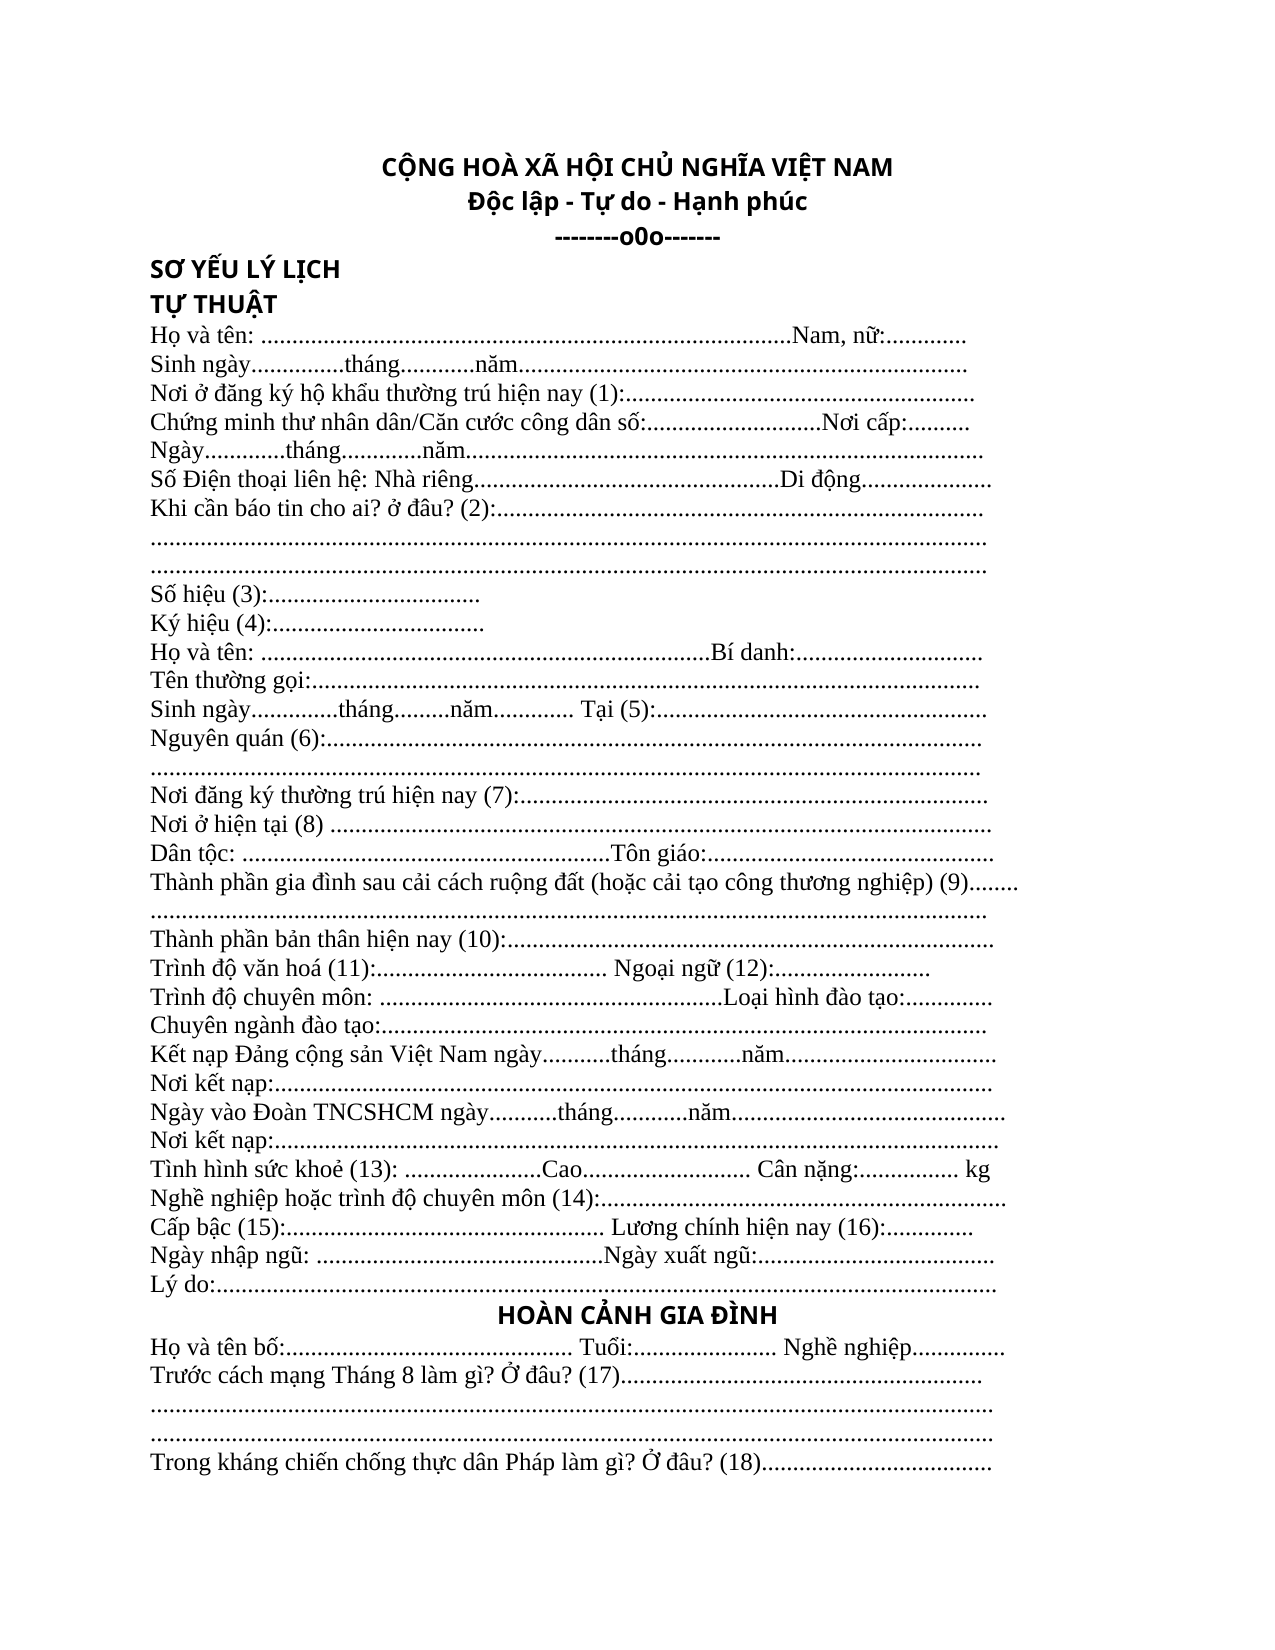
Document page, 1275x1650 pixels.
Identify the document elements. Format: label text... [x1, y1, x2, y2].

text Nghề nghiệp hoặc trình độ chuyên môn (14):................................................................. [150, 1183, 1125, 1212]
text Khi cần báo tin cho ai? ở đâu? (2):.............................................................................. [150, 493, 1125, 522]
text Sinh ngày...............tháng............năm........................................................................ [150, 349, 1125, 378]
text Số hiệu (3):.................................. [150, 579, 1125, 608]
text HOÀN CẢNH GIA ĐÌNH [150, 1298, 1125, 1332]
text Trong kháng chiến chống thực dân Pháp làm gì? Ở đâu? (18)..................................... [150, 1447, 1125, 1476]
text --------o0o------- [150, 218, 1125, 252]
text Lý do:............................................................................................................................. [150, 1269, 1125, 1298]
text ...................................................................................................................................... [150, 522, 1125, 550]
text ..................................................................................................................................... [150, 752, 1125, 780]
text CỘNG HOÀ XÃ HỘI CHỦ NGHĨA VIỆT NAM Độc lập - Tự do - Hạnh phúc [150, 150, 1125, 218]
text Nguyên quán (6):......................................................................................................... [150, 723, 1125, 752]
text Nơi kết nạp:.................................................................................................................... [150, 1125, 1125, 1154]
text Trình độ văn hoá (11):..................................... Ngoại ngữ (12):......................... [150, 953, 1125, 982]
text Nơi ở đăng ký hộ khẩu thường trú hiện nay (1):........................................................ [150, 378, 1125, 407]
text Ký hiệu (4):.................................. [150, 608, 1125, 637]
text Kết nạp Đảng cộng sản Việt Nam ngày...........tháng............năm.................................. [150, 1039, 1125, 1068]
text ....................................................................................................................................... [150, 1389, 1125, 1418]
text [150, 1418, 1125, 1447]
text SƠ YẾU LÝ LỊCH TỰ THUẬT [150, 252, 1125, 320]
text Nơi đăng ký thường trú hiện nay (7):........................................................................... [150, 780, 1125, 809]
text ...................................................................................................................................... [150, 895, 1125, 924]
text Chứng minh thư nhân dân/Căn cước công dân số:............................Nơi cấp:.......... [150, 407, 1125, 435]
text Ngày vào Đoàn TNCSHCM ngày...........tháng............năm............................................ [150, 1097, 1125, 1125]
text Họ và tên bố:.............................................. Tuổi:....................... Nghề nghiệp............... [150, 1332, 1125, 1361]
text Dân tộc: ...........................................................Tôn giáo:.............................................. [150, 838, 1125, 867]
text Tình hình sức khoẻ (13): ......................Cao........................... Cân nặng:................ kg [150, 1154, 1125, 1183]
text Họ và tên: ........................................................................Bí danh:.............................. [150, 637, 1125, 665]
text Thành phần gia đình sau cải cách ruộng đất (hoặc cải tạo công thương nghiệp) (9)........ [150, 867, 1125, 895]
text Nơi ở hiện tại (8) .......................................................................................................... [150, 809, 1125, 838]
text Ngày nhập ngũ: ..............................................Ngày xuất ngũ:...................................... [150, 1240, 1125, 1269]
text Nơi kết nạp:................................................................................................................... [150, 1068, 1125, 1097]
text Trước cách mạng Tháng 8 làm gì? Ở đâu? (17).......................................................... [150, 1361, 1125, 1389]
text Số Điện thoại liên hệ: Nhà riêng.................................................Di động..................... [150, 464, 1125, 493]
text Tên thường gọi:........................................................................................................... [150, 665, 1125, 694]
text Trình độ chuyên môn: .......................................................Loại hình đào tạo:.............. [150, 982, 1125, 1010]
text Sinh ngày..............tháng.........năm............. Tại (5):..................................................... [150, 694, 1125, 723]
text Chuyên ngành đào tạo:................................................................................................. [150, 1010, 1125, 1039]
text Ngày.............tháng.............năm................................................................................... [150, 435, 1125, 464]
text Thành phần bản thân hiện nay (10):.............................................................................. [150, 924, 1125, 953]
text Cấp bậc (15):................................................... Lương chính hiện nay (16):.............. [150, 1212, 1125, 1240]
text Họ và tên: .....................................................................................Nam, nữ:............. [150, 320, 1125, 349]
text ...................................................................................................................................... [150, 550, 1125, 579]
